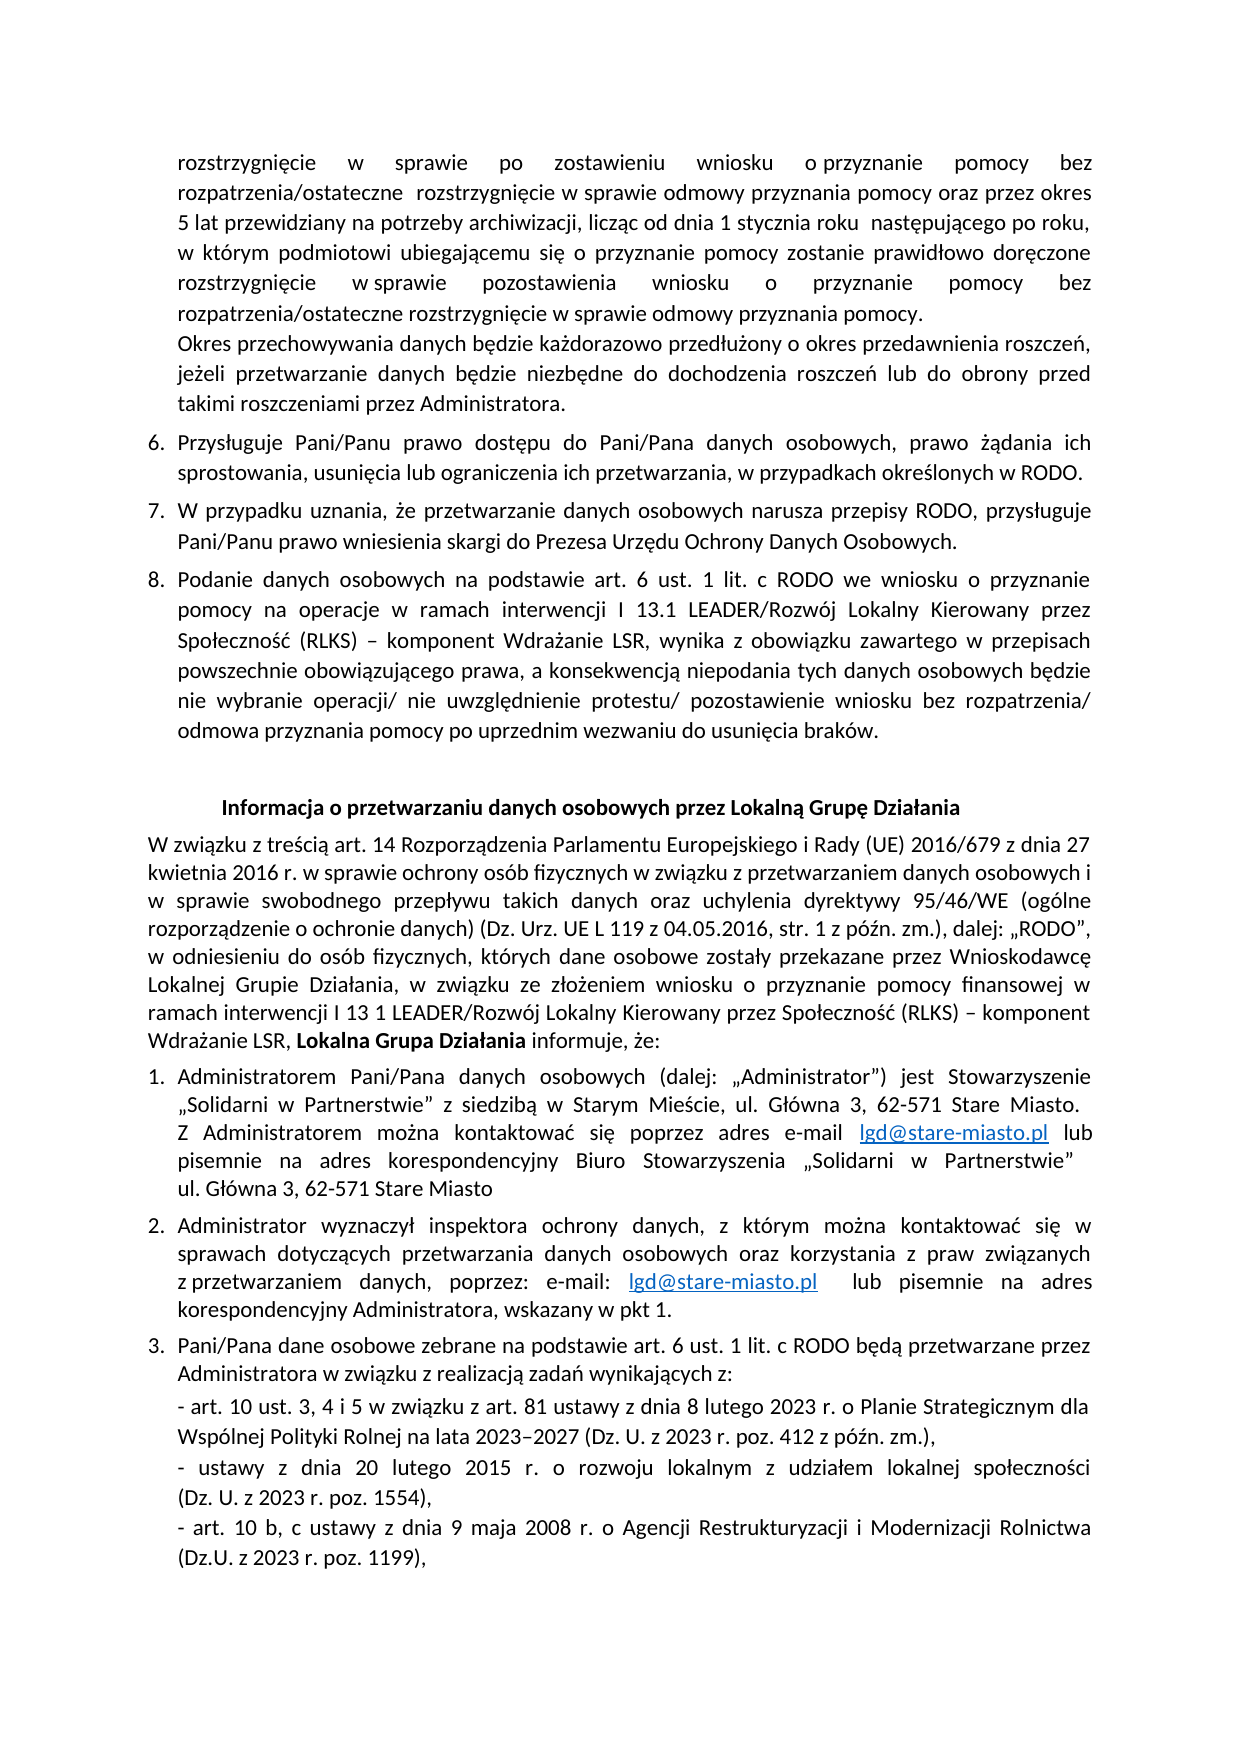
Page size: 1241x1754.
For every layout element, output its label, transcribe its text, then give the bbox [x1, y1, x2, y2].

list Pani/Pana dane osobowe zebrane na podstawie art. 6 ust. 1 lit. c RODO będą przetwarzane przez Administratora w związku z realizacją zadań wynikających z: [148, 1331, 1093, 1387]
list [177, 148, 1093, 327]
list Podanie danych osobowych na podstawie art. 6 ust. 1 lit. c RODO we wniosku o przyznanie pomocy na operacje w ramach interwencji I 13.1 LEADER/Rozwój Lokalny Kierowany przez Społeczność (RLKS) – komponent Wdrażanie LSR, wynika z obowiązku zawartego w przepisach powszechnie obowiązującego prawa, a konsekwencją niepodania tych danych osobowych będzie nie wybranie operacji/ nie uwzględnienie protestu/ pozostawienie wniosku bez rozpatrzenia/ odmowa przyznania pomocy po uprzednim wezwaniu do usunięcia braków. [148, 565, 1093, 744]
list Administrator wyznaczył inspektora ochrony danych, z którym można kontaktować się w sprawach dotyczących przetwarzania danych osobowych oraz korzystania z praw związanych z przetwarzaniem danych, poprzez: e-mail: lgd@stare-miasto.pl lub pisemnie na adres korespondencyjny Administratora, wskazany w pkt 1. [148, 1211, 1093, 1323]
list Przysługuje Pani/Panu prawo dostępu do Pani/Pana danych osobowych, prawo żądania ich sprostowania, usunięcia lub ograniczenia ich przetwarzania, w przypadkach określonych w RODO. [148, 428, 1093, 486]
list - ustawy z dnia 20 lutego 2015 r. o rozwoju lokalnym z udziałem lokalnej społeczności (Dz. U. z 2023 r. poz. 1554), [177, 1453, 1093, 1511]
list - art. 10 b, c ustawy z dnia 9 maja 2008 r. o Agencji Restrukturyzacji i Modernizacji Rolnictwa (Dz.U. z 2023 r. poz. 1199), [177, 1513, 1093, 1571]
list - art. 10 ust. 3, 4 i 5 w związku z art. 81 ustawy z dnia 8 lutego 2023 r. o Planie Strategicznym dla Wspólnej Polityki Rolnej na lata 2023–2027 (Dz. U. z 2023 r. poz. 412 z późn. zm.), [177, 1392, 1093, 1450]
list Administratorem Pani/Pana danych osobowych (dalej: „Administrator”) jest Stowarzyszenie „Solidarni w Partnerstwie” z siedzibą w Starym Mieście, ul. Główna 3, 62-571 Stare Miasto. Z Administratorem można kontaktować się poprzez adres e-mail lgd@stare-miasto.pl lub pisemnie na adres korespondencyjny Biuro Stowarzyszenia „Solidarni w Partnerstwie” ul. Główna 3, 62-571 Stare Miasto [148, 1062, 1093, 1202]
text Informacja o przetwarzaniu danych osobowych przez Lokalną Grupę Działania [148, 793, 1093, 821]
list Okres przechowywania danych będzie każdorazowo przedłużony o okres przedawnienia roszczeń, jeżeli przetwarzanie danych będzie niezbędne do dochodzenia roszczeń lub do obrony przed takimi roszczeniami przez Administratora. [177, 329, 1093, 417]
list W przypadku uznania, że przetwarzanie danych osobowych narusza przepisy RODO, przysługuje Pani/Panu prawo wniesienia skargi do Prezesa Urzędu Ochrony Danych Osobowych. [148, 497, 1093, 555]
text W związku z treścią art. 14 Rozporządzenia Parlamentu Europejskiego i Rady (UE) 2016/679 z dnia 27 kwietnia 2016 r. w sprawie ochrony osób fizycznych w związku z przetwarzaniem danych osobowych i w sprawie swobodnego przepływu takich danych oraz uchylenia dyrektywy 95/46/WE (ogólne rozporządzenie o ochronie danych) (Dz. Urz. UE L 119 z 04.05.2016, str. 1 z późn. zm.), dalej: „RODO”, w odniesieniu do osób fizycznych, których dane osobowe zostały przekazane przez Wnioskodawcę Lokalnej Grupie Działania, w związku ze złożeniem wniosku o przyznanie pomocy finansowej w ramach interwencji I 13 1 LEADER/Rozwój Lokalny Kierowany przez Społeczność (RLKS) – komponent Wdrażanie LSR, Lokalna Grupa Działania informuje, że: [148, 830, 1093, 1054]
